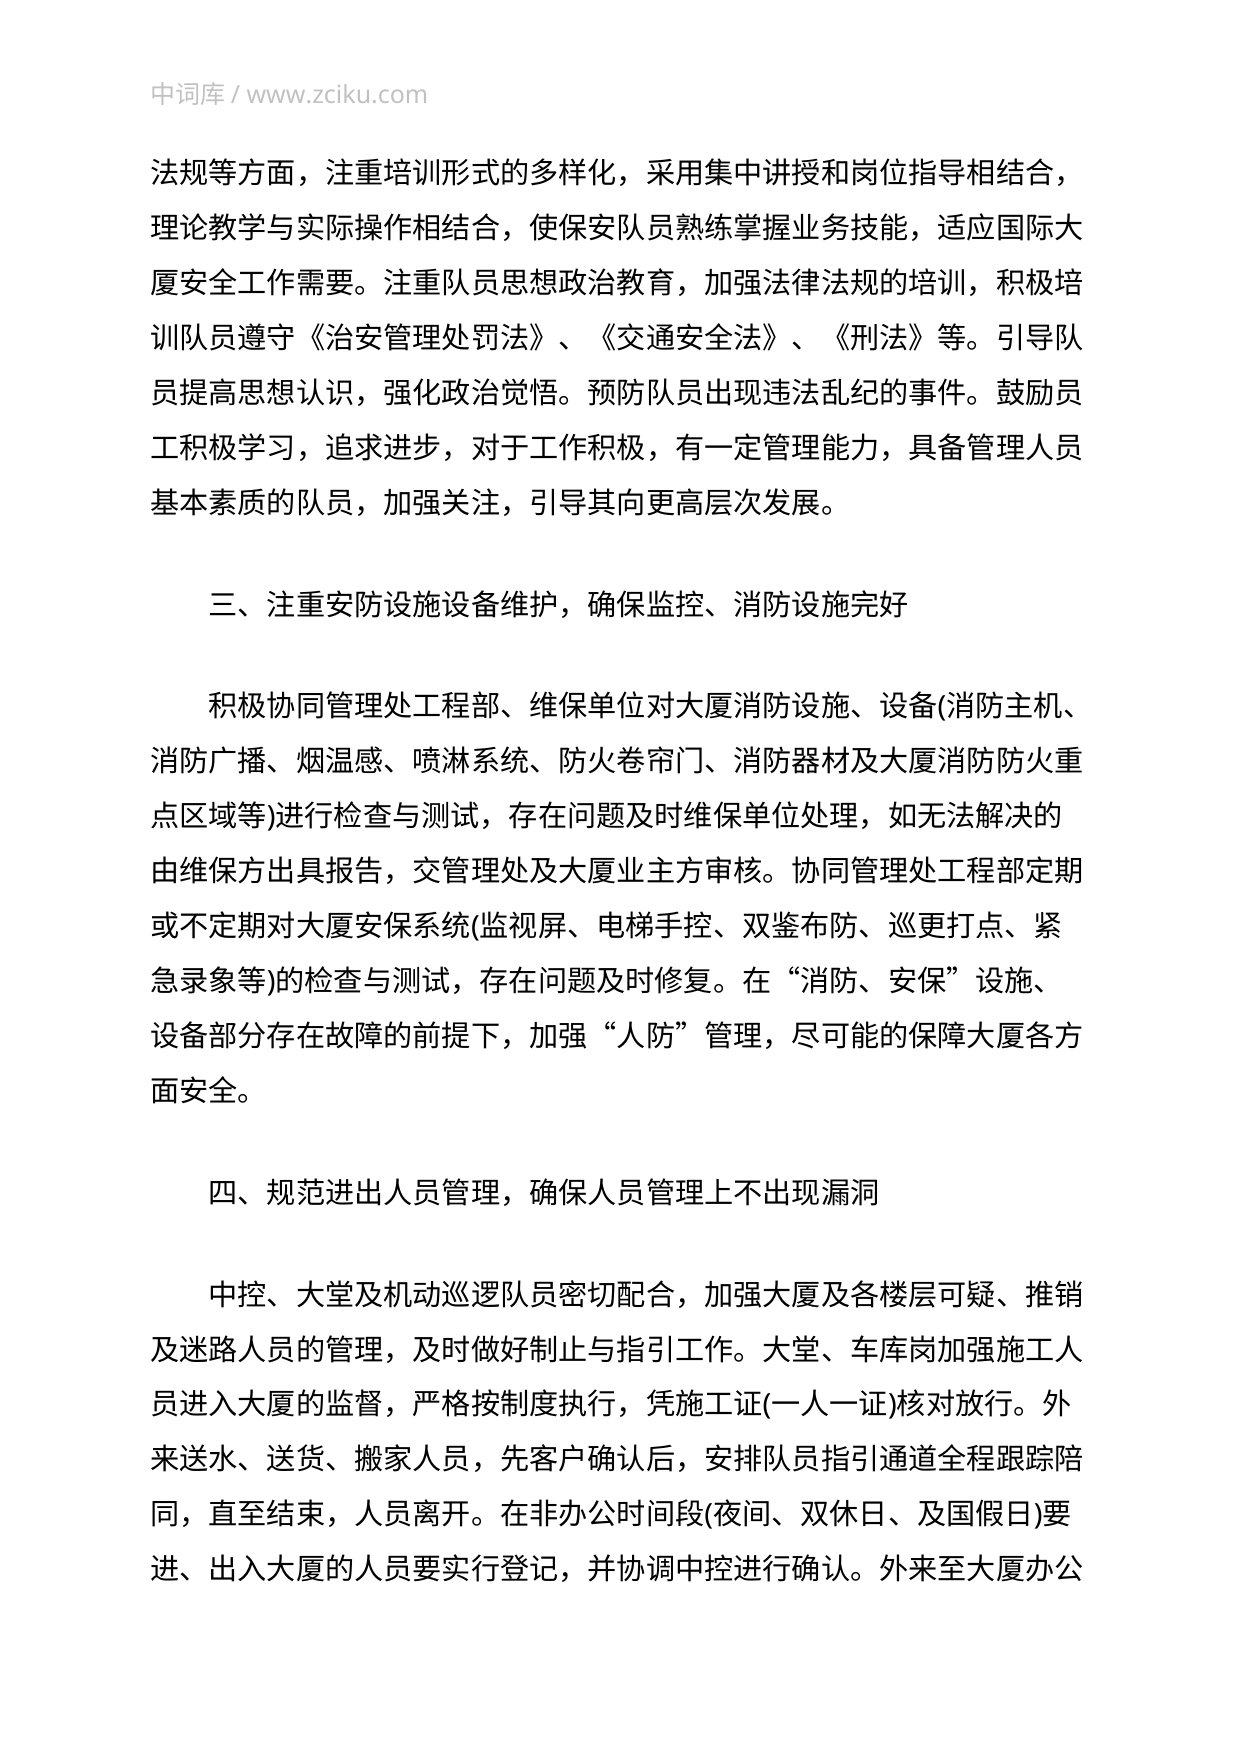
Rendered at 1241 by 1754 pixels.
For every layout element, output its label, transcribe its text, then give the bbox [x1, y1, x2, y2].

text 积极协同管理处工程部、维保单位对大厦消防设施、设备(消防主机、消防广播、烟温感、喷淋系统、防火卷帘门、消防器材及大厦消防防火重点区域等)进行检查与测试，存在问题及时维保单位处理，如无法解决的由维保方出具报告，交管理处及大厦业主方审核。协同管理处工程部定期或不定期对大厦安保系统(监视屏、电梯手控、双鉴布防、巡更打点、紧急录象等)的检查与测试，存在问题及时修复。在“消防、安保”设施、设备部分存在故障的前提下，加强“人防”管理，尽可能的保障大厦各方面安全。 [150, 683, 1090, 1110]
text 四、规范进出人员管理，确保人员管理上不出现漏洞 [150, 1169, 1090, 1212]
text 三、注重安防设施设备维护，确保监控、消防设施完好 [150, 581, 1090, 623]
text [150, 1271, 1090, 1588]
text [150, 150, 1090, 522]
